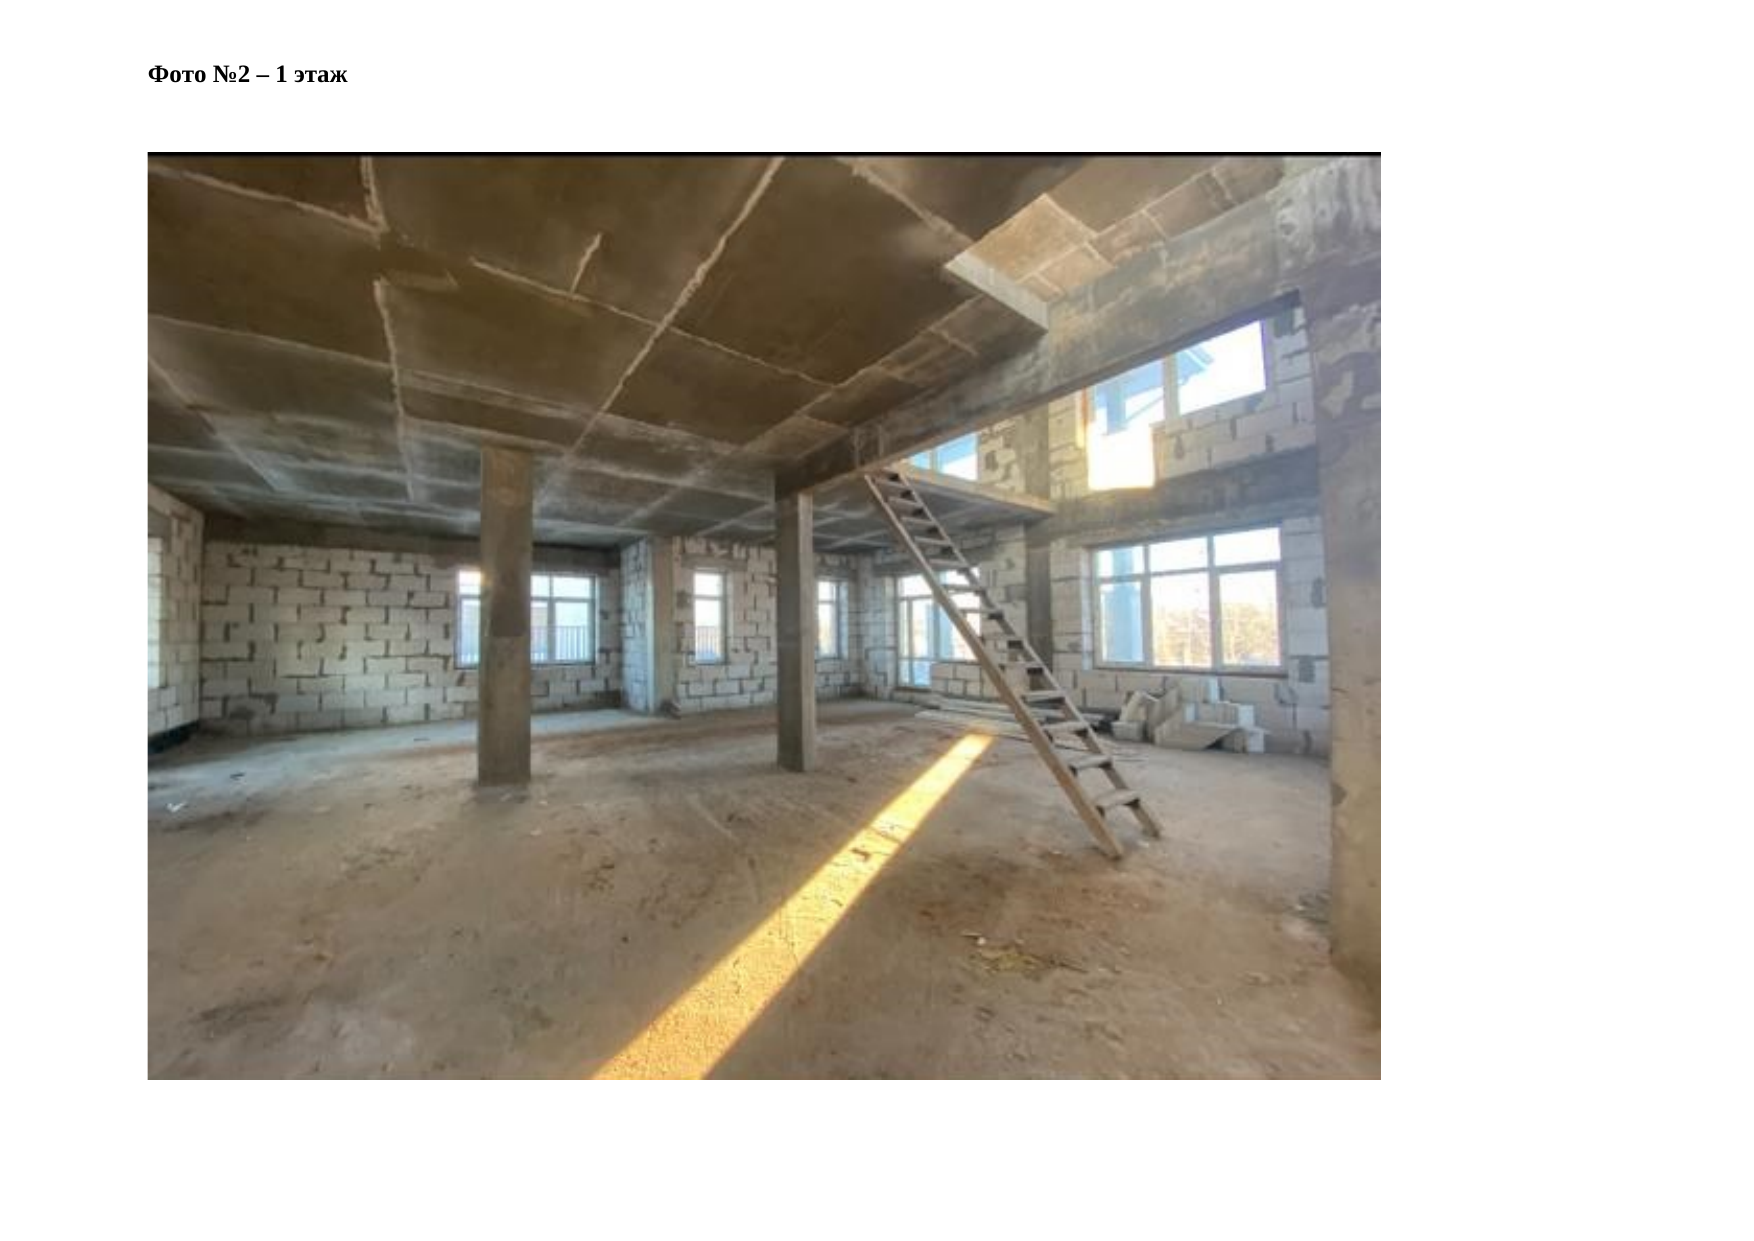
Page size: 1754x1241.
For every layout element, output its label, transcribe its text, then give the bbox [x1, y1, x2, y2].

text Фото №2 – 1 этаж [148, 59, 1636, 88]
picture [147, 152, 1381, 1080]
